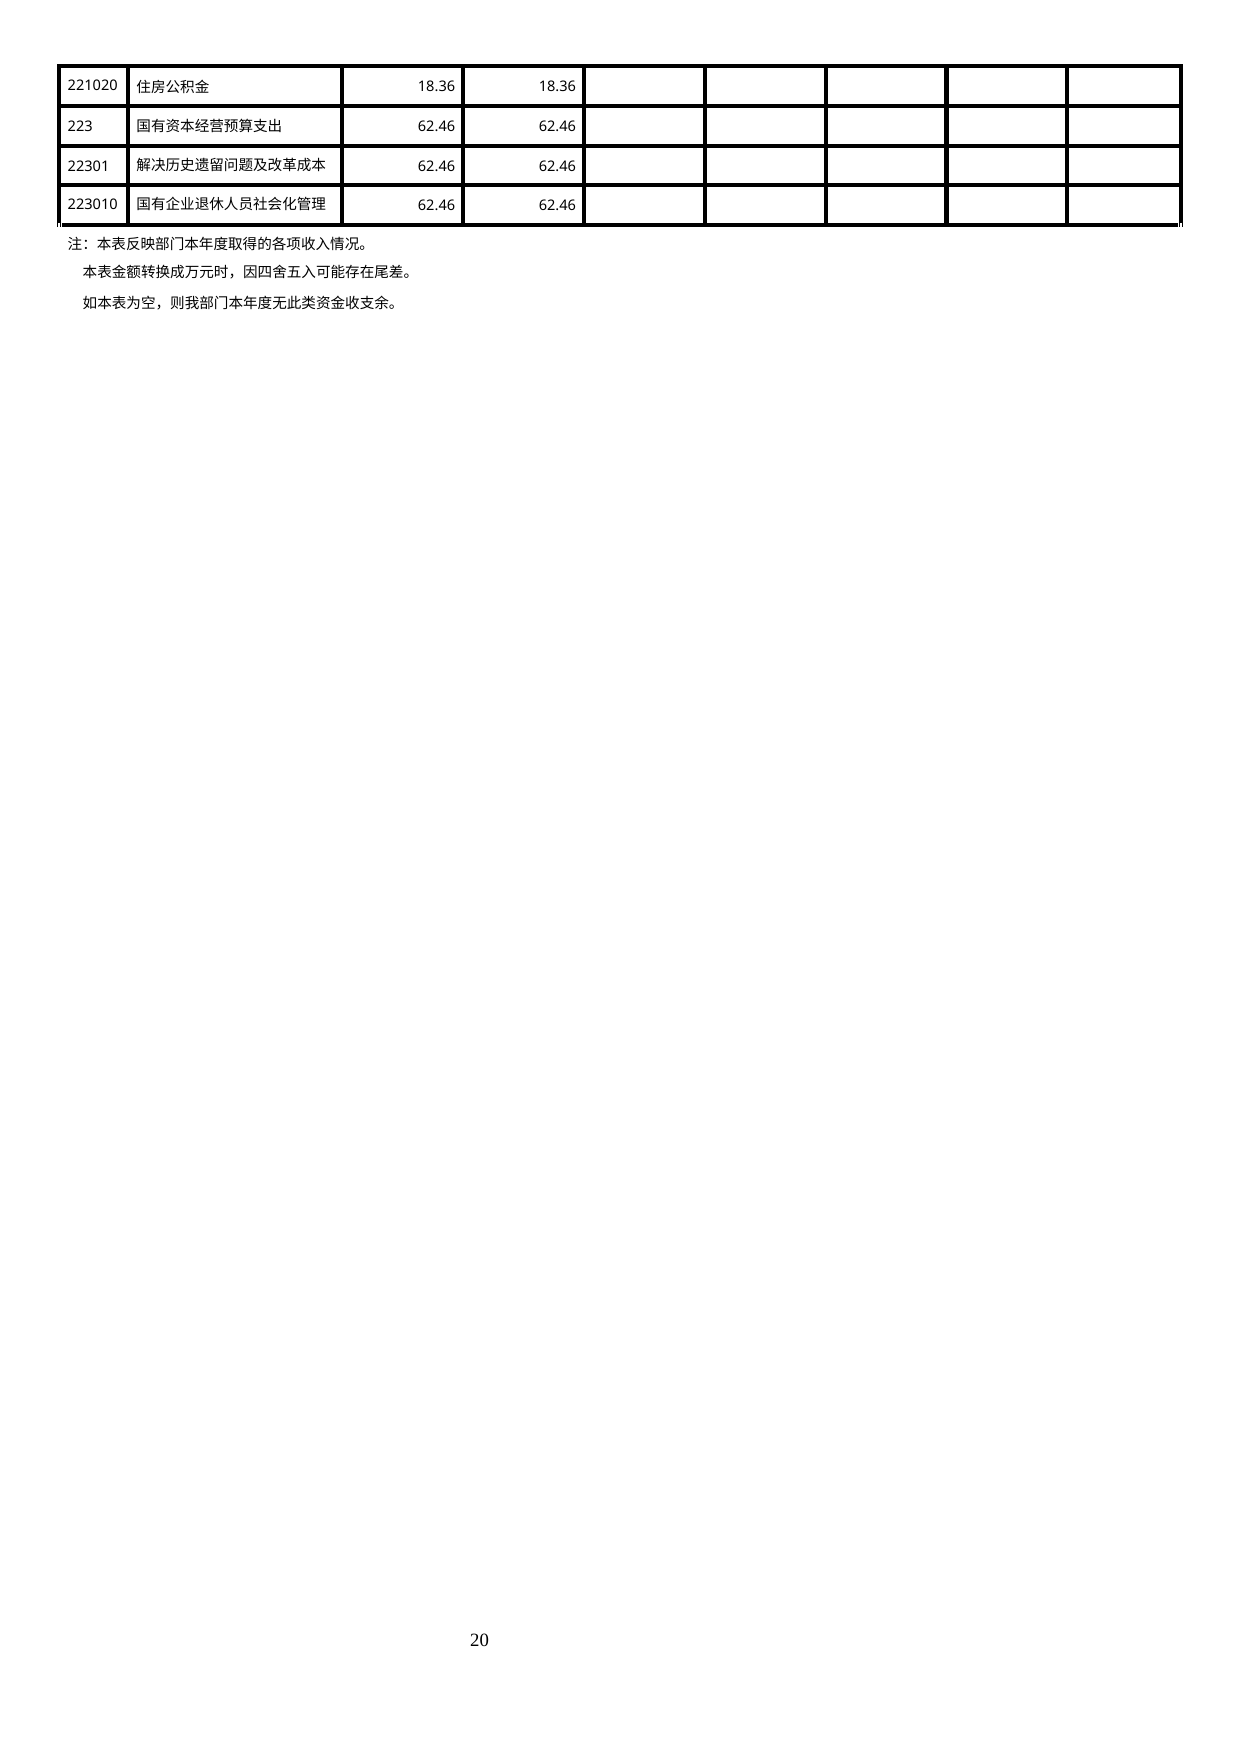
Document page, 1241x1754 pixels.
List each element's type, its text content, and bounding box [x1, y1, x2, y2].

table_cell [586, 187, 703, 223]
table_cell [1069, 68, 1179, 104]
table_cell [949, 148, 1065, 183]
table_cell 223 [61, 108, 126, 143]
table_cell [707, 187, 824, 223]
table_cell 本表金额转换成万元时，因四舍五入可能存在尾差。 [60, 253, 1180, 284]
table_cell 62.46 [465, 108, 582, 143]
table_cell 18.36 [344, 68, 461, 104]
table_cell 住房公积金 [130, 68, 340, 104]
table_cell 62.46 [465, 148, 582, 183]
table_cell [1069, 108, 1179, 143]
table_cell [586, 68, 703, 104]
table_cell 注：本表反映部门本年度取得的各项收入情况。 [60, 223, 1180, 253]
table_cell [949, 68, 1065, 104]
table_cell [828, 108, 944, 143]
table_cell [707, 68, 824, 104]
table_cell 62.46 [465, 187, 582, 223]
table_cell 22301 [61, 148, 126, 183]
table_cell 解决历史遗留问题及改革成本支出 [130, 148, 340, 183]
table_cell [828, 68, 944, 104]
table_cell 国有资本经营预算支出 [130, 108, 340, 143]
table_cell 62.46 [344, 108, 461, 143]
table_cell [828, 148, 944, 183]
table_cell [1069, 148, 1179, 183]
table_cell [828, 187, 944, 223]
table_cell 国有企业退休人员社会化管理补助支出 [130, 187, 340, 223]
table_cell [1069, 187, 1179, 223]
table_cell [707, 108, 824, 143]
table_cell [949, 187, 1065, 223]
table_cell 62.46 [344, 187, 461, 223]
table_cell [707, 148, 824, 183]
table_cell [586, 148, 703, 183]
table_cell 如本表为空，则我部门本年度无此类资金收支余。 [60, 284, 1180, 314]
table_cell 18.36 [465, 68, 582, 104]
table_cell 62.46 [344, 148, 461, 183]
table_cell 2230105 [61, 187, 126, 223]
table_cell [949, 108, 1065, 143]
table_cell [586, 108, 703, 143]
table_cell 2210201 [61, 68, 126, 104]
